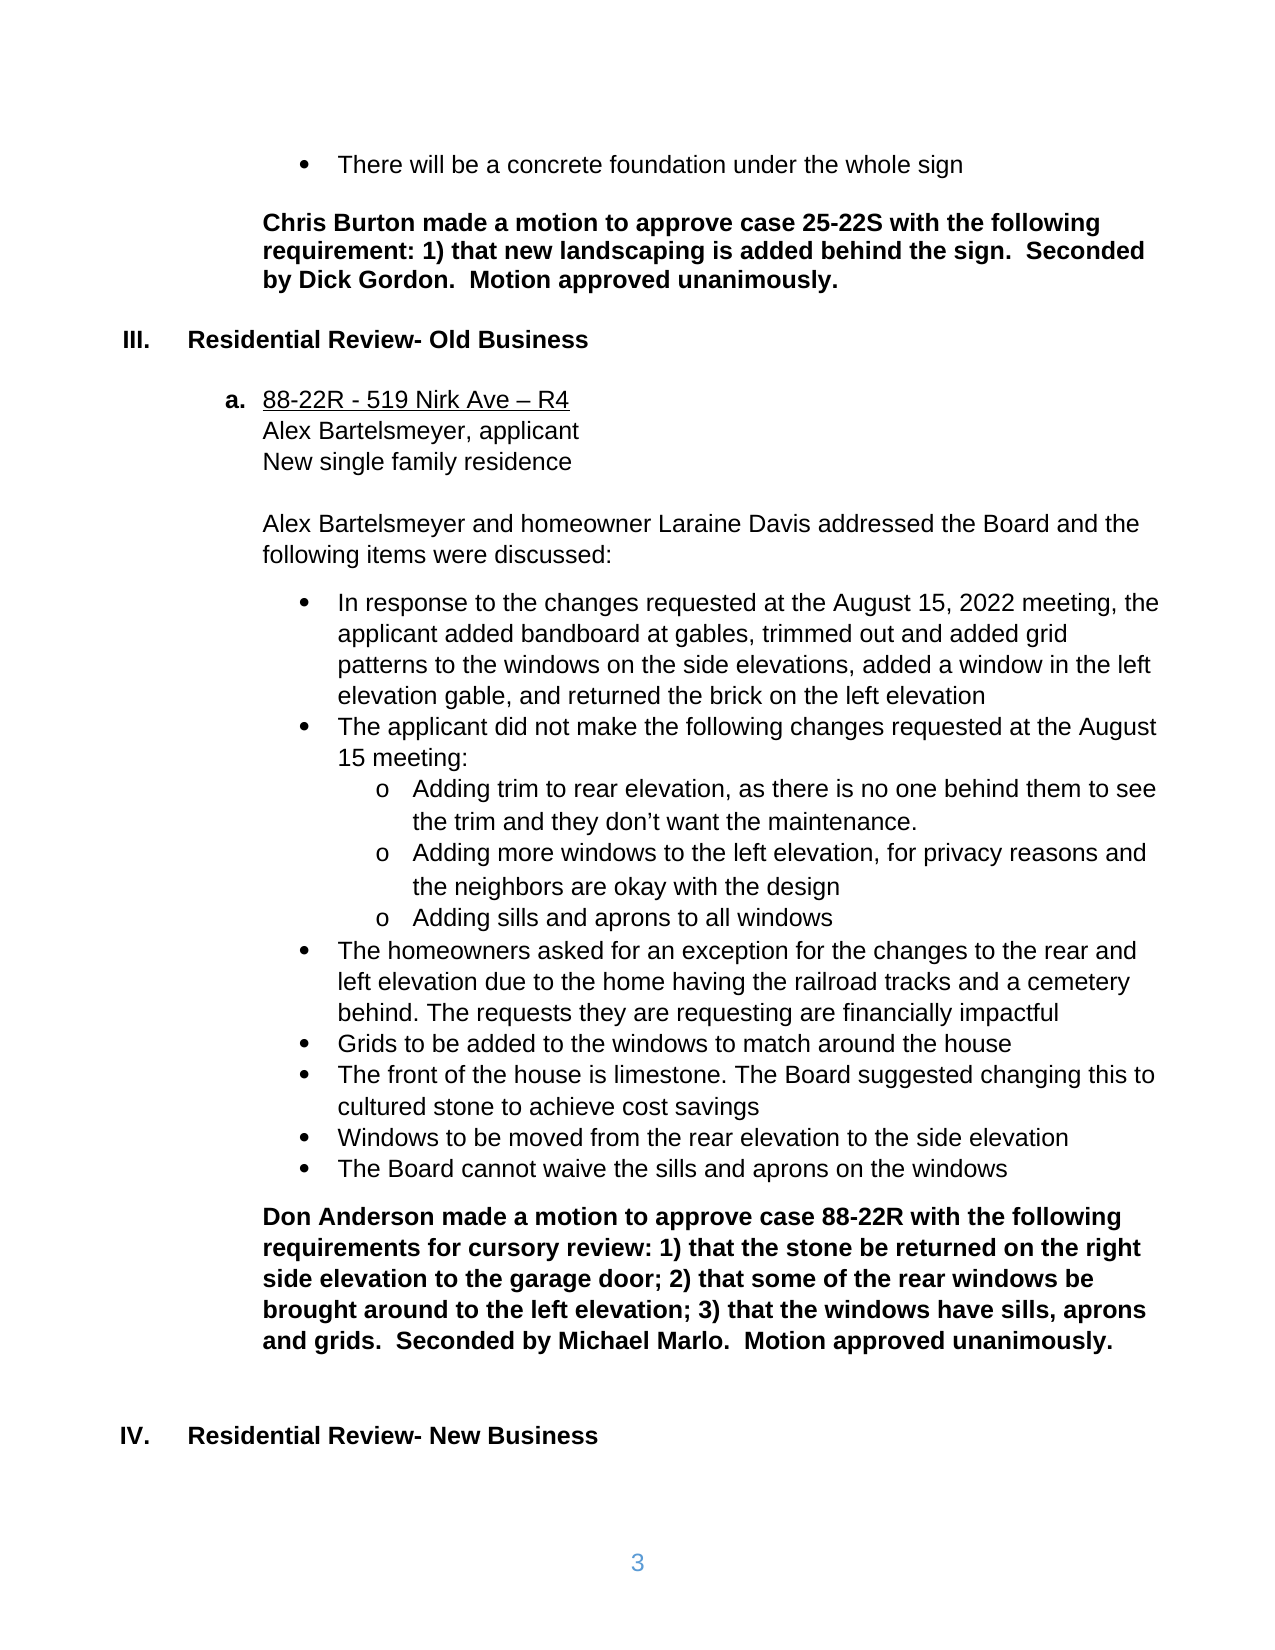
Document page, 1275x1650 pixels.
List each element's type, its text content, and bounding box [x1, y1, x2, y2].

text Alex Bartelsmeyer, applicant [262, 416, 1162, 444]
list Adding more windows to the left elevation, for privacy reasons and the neighbors are okay with the design [375, 838, 1162, 900]
list Grids to be added to the windows to match around the house [300, 1029, 1162, 1058]
list The homeowners asked for an exception for the changes to the rear and left elevation due to the home having the railroad tracks and a cemetery behind. The requests they are requesting are financially impactful [300, 936, 1162, 1027]
text Don Anderson made a motion to approve case 88-22R with the following requirements for cursory review: 1) that the stone be returned on the right side elevation to the garage door; 2) that some of the rear windows be brought around to the left elevation; 3) that the windows have sills, aprons and grids. Seconded by Michael Marlo. Motion approved unanimously. [262, 1201, 1162, 1354]
list In response to the changes requested at the August 15, 2022 meeting, the applicant added bandboard at gables, trimmed out and added grid patterns to the windows on the side elevations, added a window in the left elevation gable, and returned the brick on the left elevation [300, 588, 1162, 709]
list The front of the house is limestone. The Board suggested changing this to cultured stone to achieve cost savings [300, 1060, 1162, 1120]
list Residential Review- New Business [150, 1421, 1162, 1450]
text Chris Burton made a motion to approve case 25-22S with the following requirement: 1) that new landscaping is added behind the sign. Seconded by Dick Gordon. Motion approved unanimously. [262, 208, 1162, 294]
text New single family residence [262, 447, 1162, 476]
list There will be a concrete foundation under the whole sign [300, 150, 1162, 179]
list Windows to be moved from the rear elevation to the side elevation [300, 1122, 1162, 1151]
list The Board cannot waive the sills and aprons on the windows [300, 1154, 1162, 1182]
list The applicant did not make the following changes requested at the August 15 meeting: [300, 712, 1162, 772]
list Adding sills and aprons to all windows [375, 903, 1162, 933]
list Adding trim to rear elevation, as there is no one behind them to see the trim and they don’t want the maintenance. [375, 774, 1162, 836]
text Alex Bartelsmeyer and homeowner Laraine Davis addressed the Board and the following items were discussed: [262, 509, 1162, 569]
list 88-22R - 519 Nirk Ave – R4 [225, 385, 1162, 413]
list Residential Review- Old Business [150, 325, 1162, 354]
